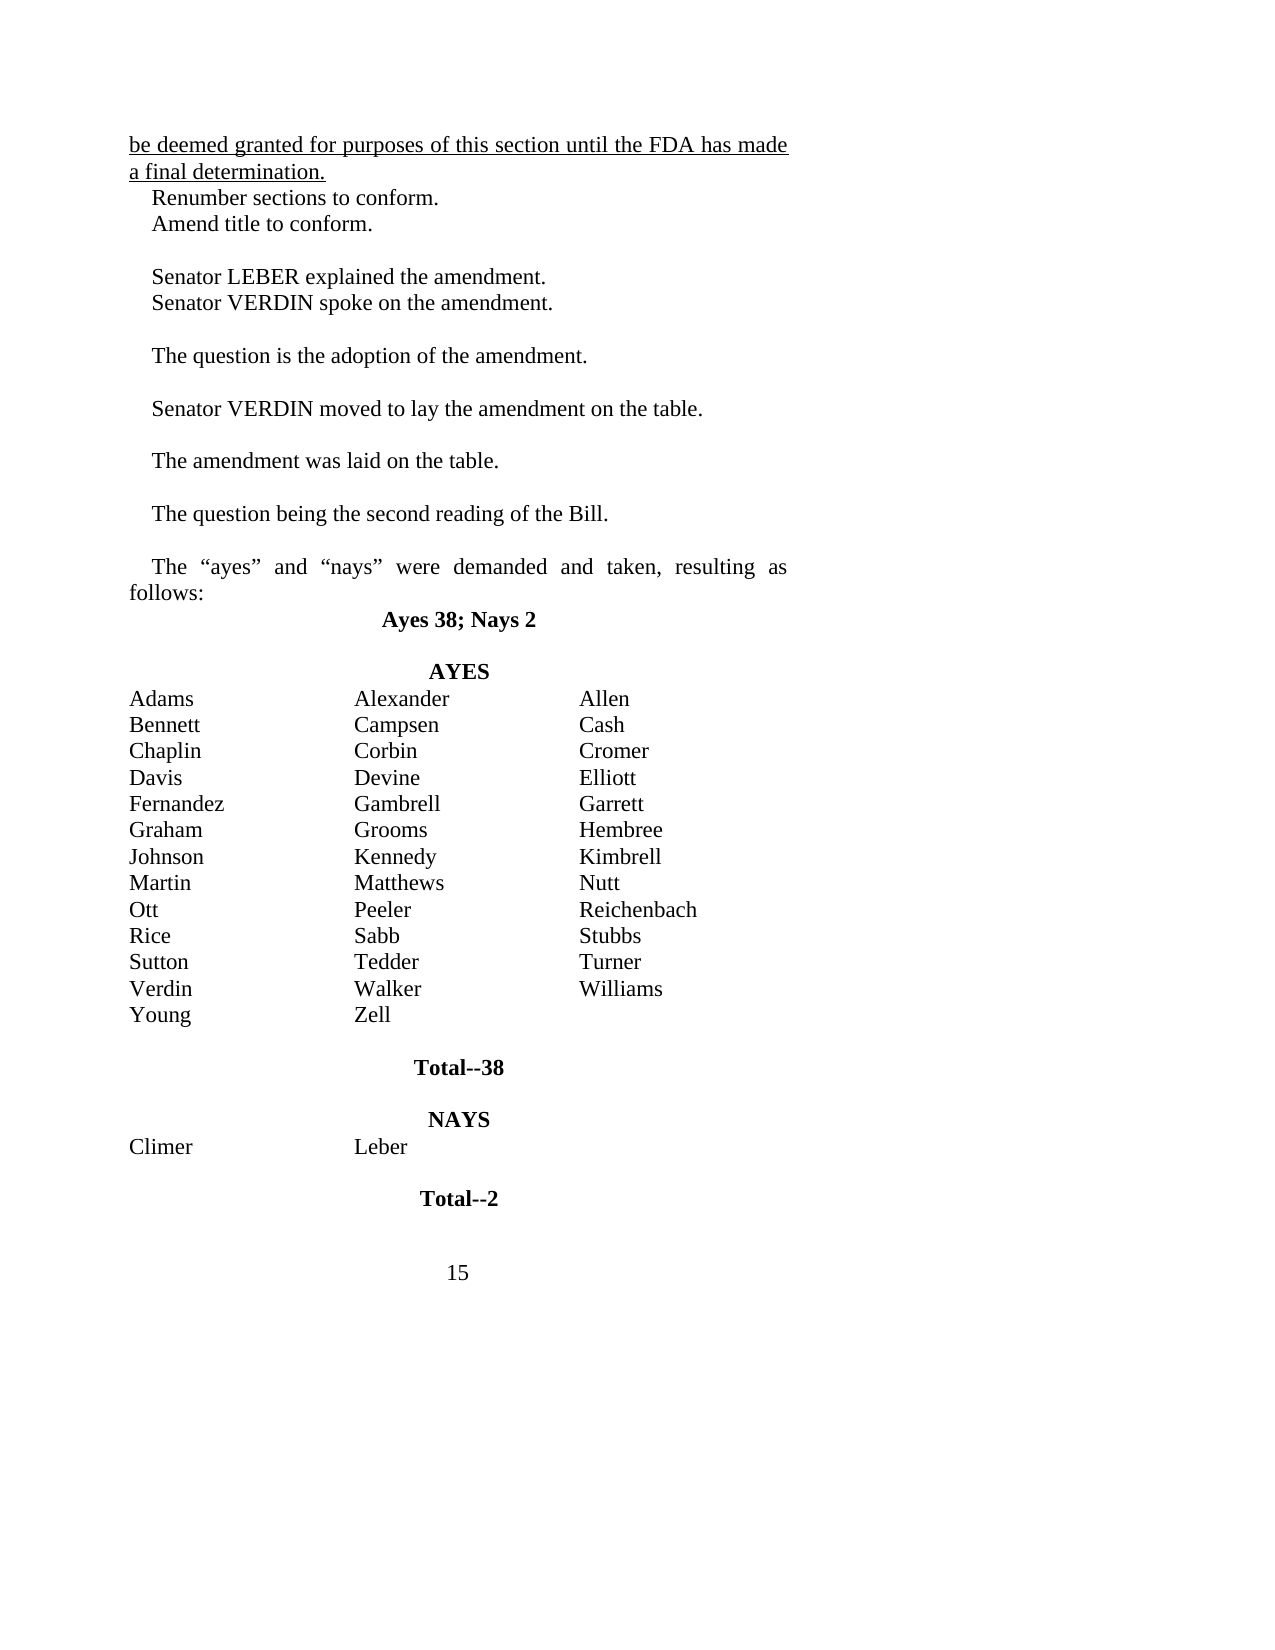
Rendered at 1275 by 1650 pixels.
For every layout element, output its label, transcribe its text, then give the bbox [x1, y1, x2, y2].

text Sutton Tedder Turner [129, 948, 789, 975]
text Climer Leber [129, 1133, 789, 1159]
text Martin Matthews Nutt [129, 869, 789, 896]
text Chaplin Corbin Cromer [129, 737, 789, 764]
title Senator VERDIN spoke on the amendment. [129, 289, 789, 316]
text Adams Alexander Allen [129, 685, 789, 711]
title Senator VERDIN moved to lay the amendment on the table. [129, 395, 789, 421]
text Fernandez Gambrell Garrett [129, 790, 789, 817]
text NAYS [129, 1106, 789, 1133]
title The question is the adoption of the amendment. [129, 342, 789, 368]
text Bennett Campsen Cash [129, 711, 789, 737]
title Amend title to conform. [129, 210, 789, 237]
text The “ayes” and “nays” were demanded and taken, resulting as follows: [129, 553, 789, 606]
text Rice Sabb Stubbs [129, 922, 789, 948]
text Renumber sections to conform. [129, 184, 789, 210]
text Graham Grooms Hembree [129, 817, 789, 843]
text Total--2 [129, 1186, 789, 1212]
text Ayes 38; Nays 2 [129, 606, 789, 632]
text Ott Peeler Reichenbach [129, 896, 789, 922]
text Davis Devine Elliott [129, 764, 789, 790]
text Johnson Kennedy Kimbrell [129, 843, 789, 869]
text Young Zell [129, 1001, 789, 1027]
title The amendment was laid on the table. [129, 448, 789, 474]
text Verdin Walker Williams [129, 975, 789, 1001]
text Total--38 [129, 1054, 789, 1080]
text AYES [129, 658, 789, 685]
text The question being the second reading of the Bill. [129, 500, 789, 527]
title Senator LEBER explained the amendment. [129, 263, 789, 289]
